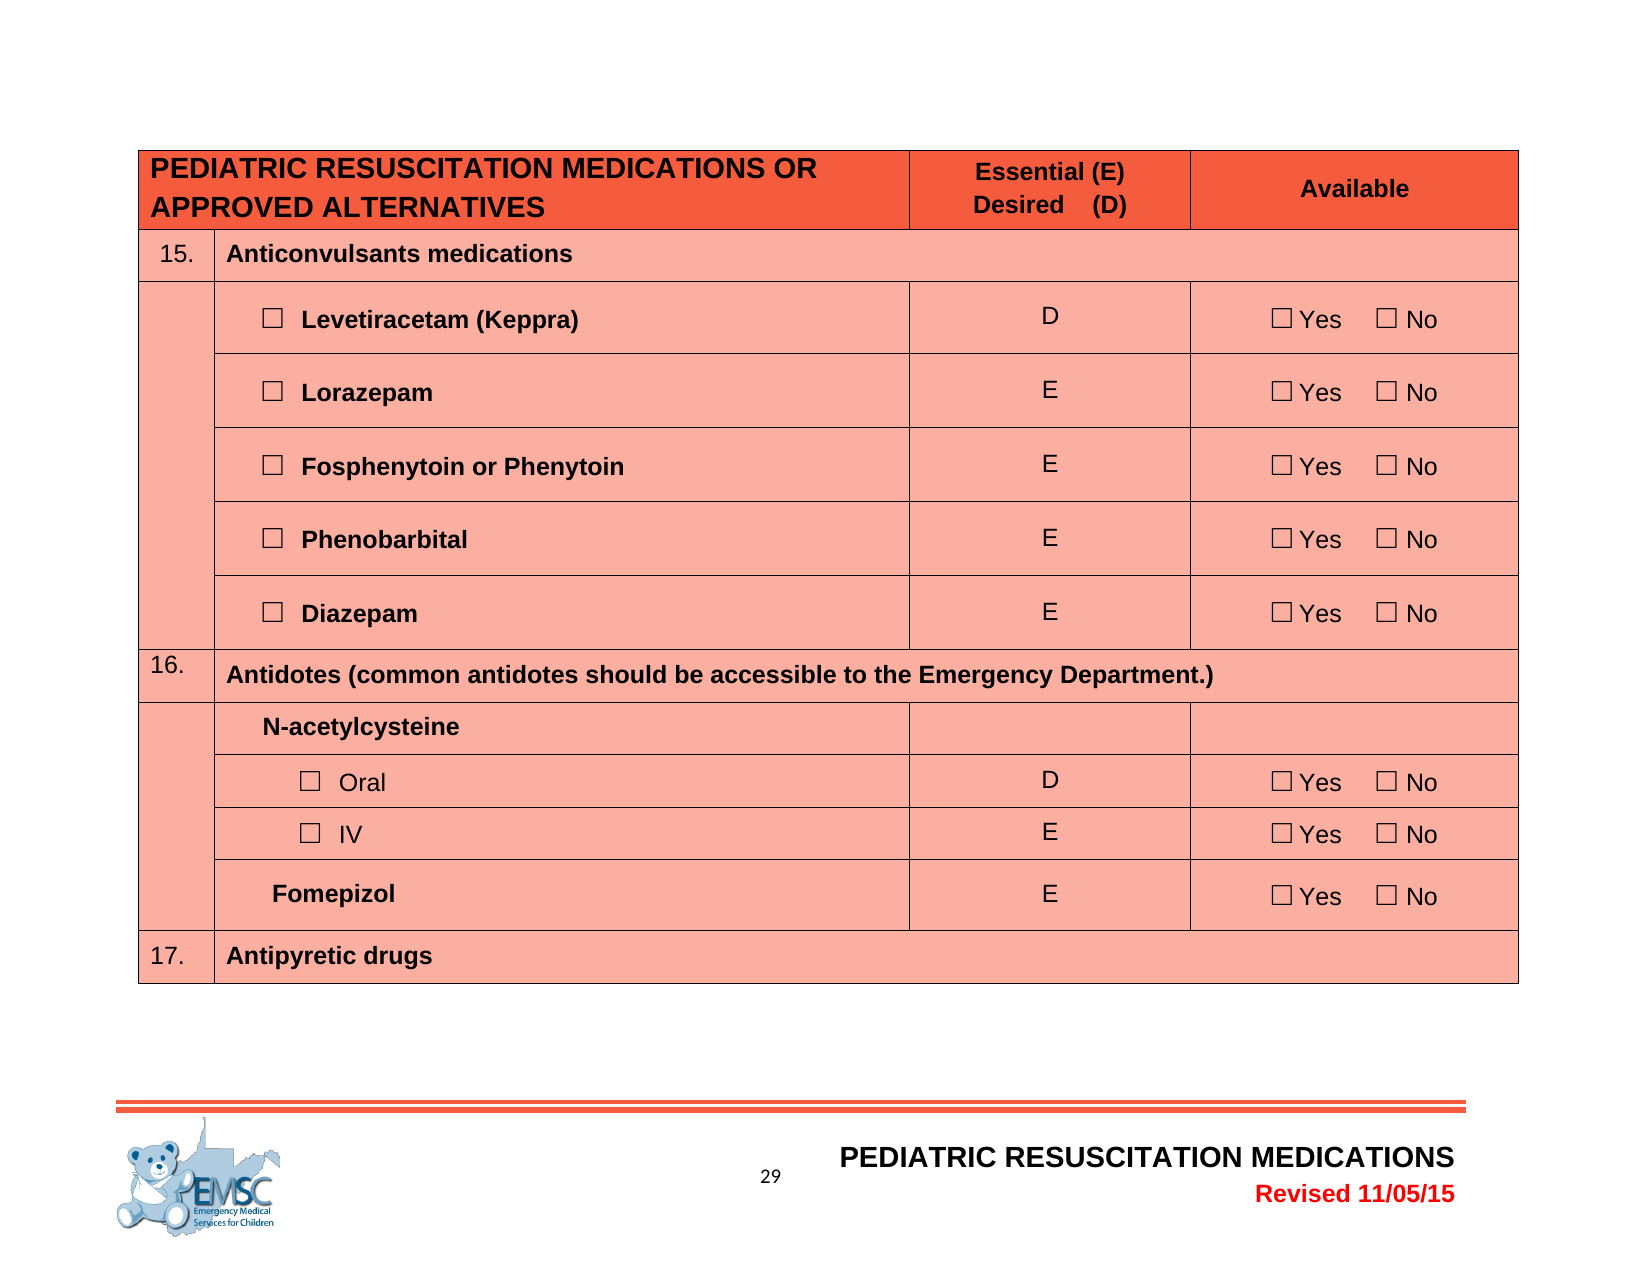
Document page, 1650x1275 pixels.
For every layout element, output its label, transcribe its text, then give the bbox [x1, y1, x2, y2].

table_cell E [910, 428, 1190, 501]
table_cell □ Phenobarbital [215, 502, 909, 575]
table_cell □ Levetiracetam (Keppra) [215, 282, 909, 353]
table_cell □ Yes □ No [1191, 755, 1518, 807]
table_cell □ Yes □ No [1191, 576, 1518, 649]
table_cell 16. [139, 650, 214, 702]
table_cell □ Yes □ No [1191, 428, 1518, 501]
table_cell □ Yes □ No [1191, 808, 1518, 859]
table_cell □ Lorazepam [215, 354, 909, 427]
table_cell N-acetylcysteine [215, 703, 909, 754]
table_cell E [910, 808, 1190, 859]
table_cell Antipyretic drugs [215, 931, 1518, 983]
table_cell E [910, 502, 1190, 575]
table_cell □ Yes □ No [1191, 354, 1518, 427]
picture [116, 1113, 280, 1239]
table_cell [1191, 703, 1518, 754]
table_cell E [910, 354, 1190, 427]
table_cell [139, 703, 214, 930]
table_cell 15. [139, 230, 214, 281]
table_cell E [910, 576, 1190, 649]
table_cell [139, 282, 214, 649]
table_header Available [1191, 151, 1518, 229]
table_cell □ Yes □ No [1191, 502, 1518, 575]
table_cell Fomepizol [215, 860, 909, 930]
table_header PEDIATRIC RESUSCITATION MEDICATIONS OR APPROVED ALTERNATIVES [139, 151, 909, 229]
table_cell □ Yes □ No [1191, 860, 1518, 930]
table_cell D [910, 755, 1190, 807]
table_cell □ Oral [215, 755, 909, 807]
table_cell □ Yes □ No [1191, 282, 1518, 353]
table_cell [910, 703, 1190, 754]
table_cell □ IV [215, 808, 909, 859]
table_cell Anticonvulsants medications [215, 230, 1518, 281]
table_header Essential (E) Desired (D) [910, 151, 1190, 229]
table_cell □ Fosphenytoin or Phenytoin [215, 428, 909, 501]
table_cell 17. [139, 931, 214, 983]
table_cell E [910, 860, 1190, 930]
table_cell D [910, 282, 1190, 353]
table_cell □ Diazepam [215, 576, 909, 649]
table_cell Antidotes (common antidotes should be accessible to the Emergency Department.) [215, 650, 1518, 702]
